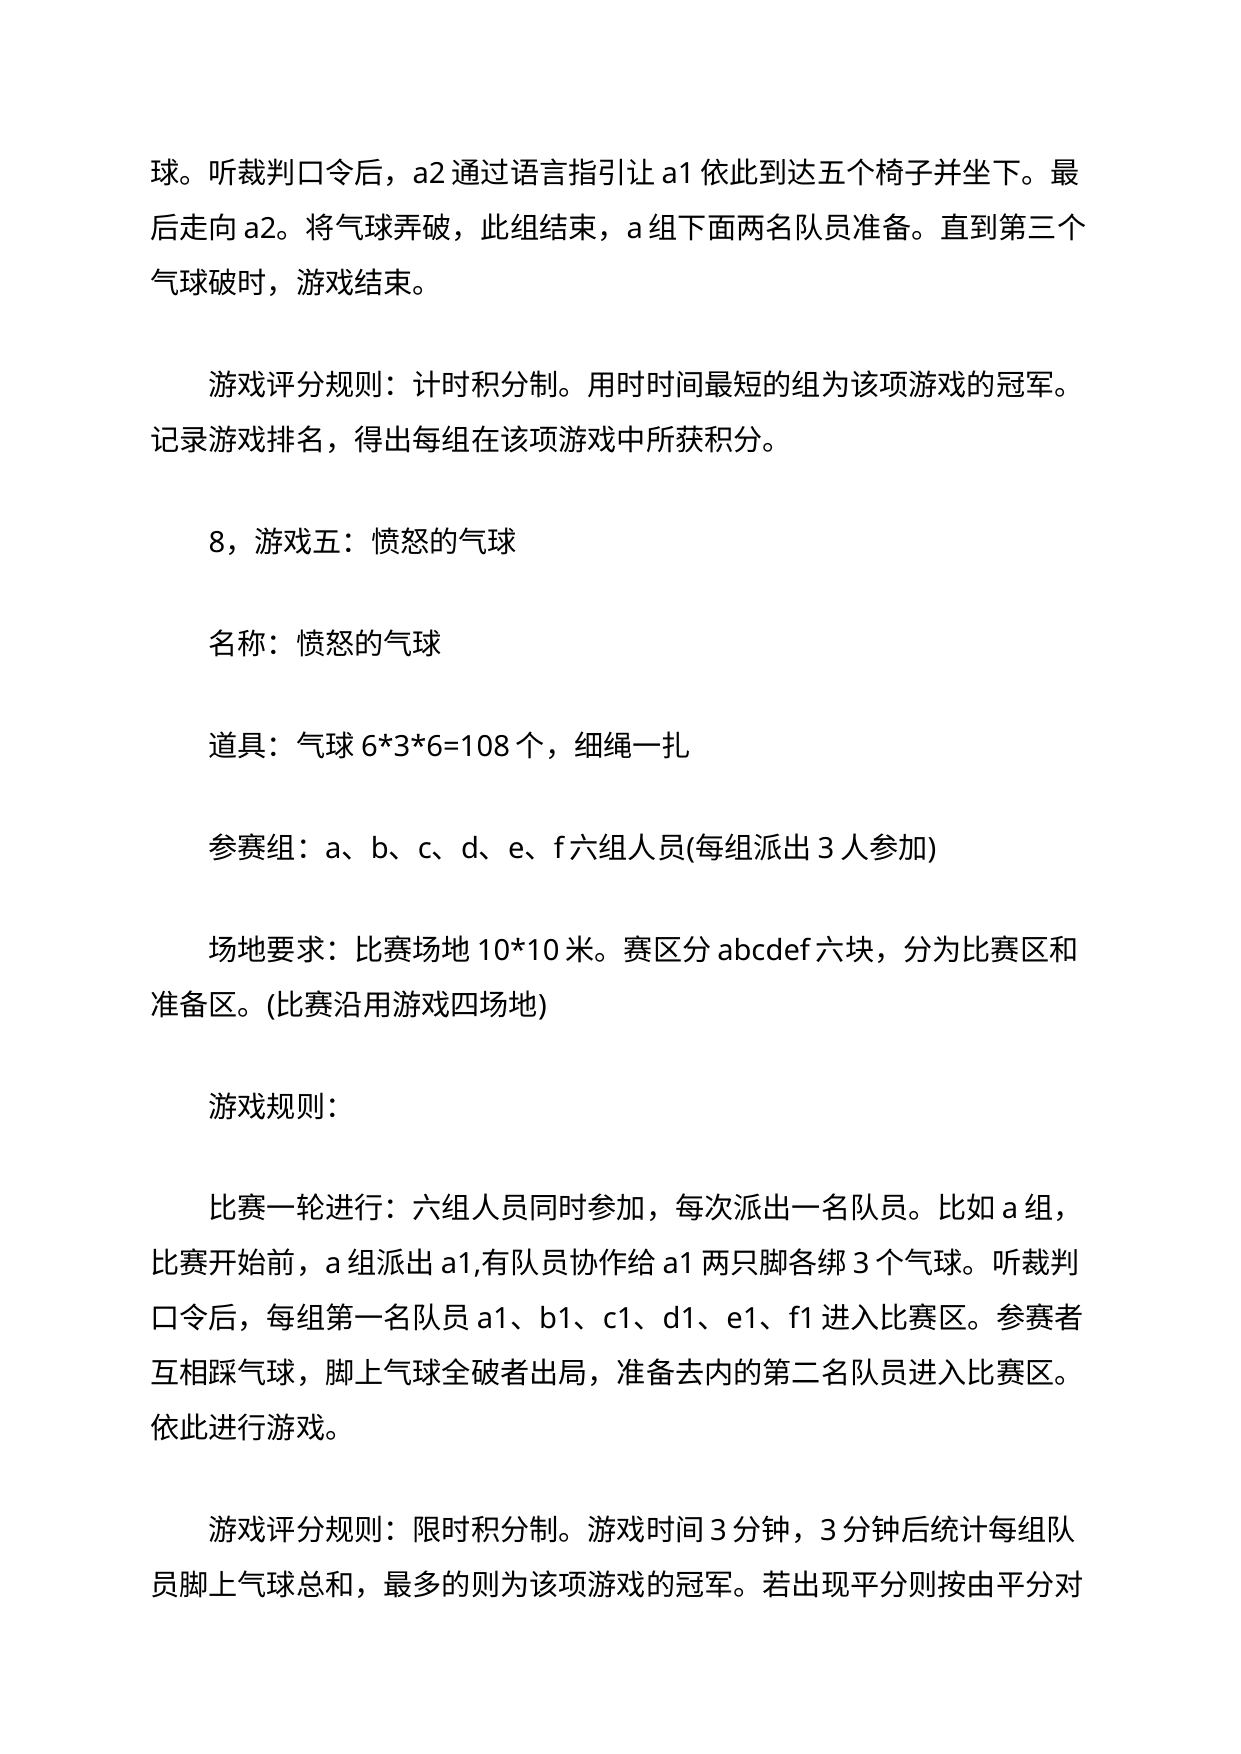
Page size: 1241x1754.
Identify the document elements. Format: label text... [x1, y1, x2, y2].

text 比赛一轮进行：六组人员同时参加，每次派出一名队员。比如a组，比赛开始前，a组派出a1,有队员协作给a1两只脚各绑3个气球。听裁判口令后，每组第一名队员a1、b1、c1、d1、e1、f1进入比赛区。参赛者互相踩气球，脚上气球全破者出局，准备去内的第二名队员进入比赛区。依此进行游戏。 [150, 1185, 1090, 1447]
text 游戏规则： [150, 1083, 1090, 1125]
text 道具：气球 6*3*6=108个，细绳一扎 [150, 722, 1090, 764]
text 游戏评分规则：计时积分制。用时时间最短的组为该项游戏的冠军。记录游戏排名，得出每组在该项游戏中所获积分。 [150, 362, 1090, 459]
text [150, 150, 1090, 302]
text 8，游戏五：愤怒的气球 [150, 518, 1090, 561]
text 参赛组：a、b、c、d、e、f六组人员(每组派出3人参加) [150, 824, 1090, 867]
text 场地要求：比赛场地10*10米。赛区分abcdef六块，分为比赛区和准备区。(比赛沿用游戏四场地) [150, 926, 1090, 1023]
text 名称：愤怒的气球 [150, 620, 1090, 663]
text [150, 1507, 1090, 1604]
